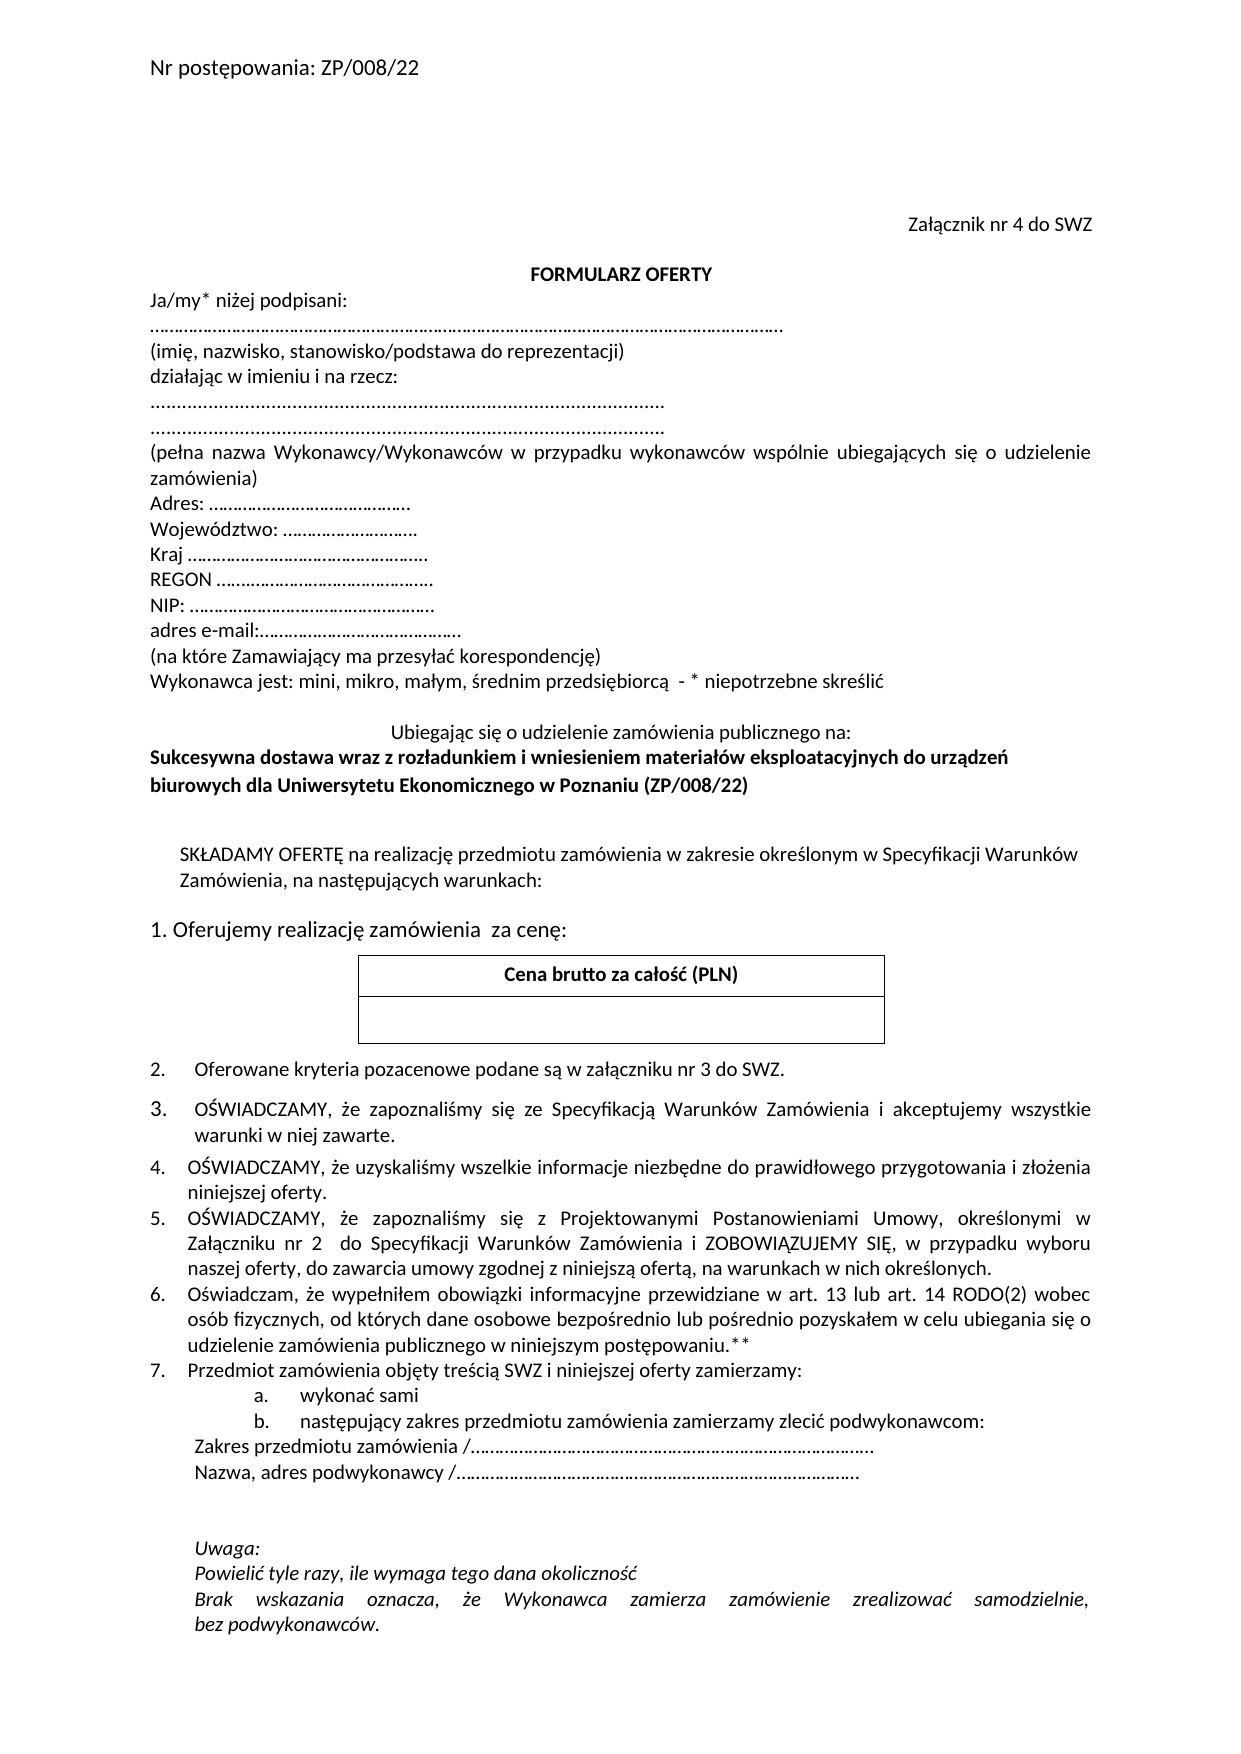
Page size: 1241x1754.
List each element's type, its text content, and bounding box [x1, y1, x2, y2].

text (pełna nazwa Wykonawcy/Wykonawców w przypadku wykonawców wspólnie ubiegających się o udzielenie zamówienia) [150, 439, 1092, 490]
text Województwo: ………………………. [150, 516, 1092, 541]
text Brak wskazania oznacza, że Wykonawca zamierza zamówienie zrealizować samodzielnie, bez podwykonawców. [194, 1586, 1092, 1637]
list Przedmiot zamówienia objęty treścią SWZ i niniejszej oferty zamierzamy: [150, 1357, 1092, 1383]
table_header Cena brutto za całość (PLN) [359, 956, 884, 996]
text Ja/my* niżej podpisani: [150, 287, 1092, 312]
text Sukcesywna dostawa wraz z rozładunkiem i wniesieniem materiałów eksploatacyjnych do urządzeń biurowych dla Uniwersytetu Ekonomicznego w Poznaniu (ZP/008/22) [150, 744, 1092, 797]
text REGON …….……………………………….. [150, 567, 1092, 592]
text Powielić tyle razy, ile wymaga tego dana okoliczność [194, 1561, 1092, 1586]
text Zakres przedmiotu zamówienia /………………………………………………………………………… [194, 1433, 1092, 1459]
list Oferowane kryteria pozacenowe podane są w załączniku nr 3 do SWZ. [150, 1056, 1092, 1082]
text adres e-mail:…………………………………… [150, 617, 1092, 643]
text NIP: …………………………………………… [150, 592, 1092, 617]
list wykonać sami [194, 1383, 1092, 1408]
text (imię, nazwisko, stanowisko/podstawa do reprezentacji) [150, 338, 1092, 363]
text Wykonawca jest: mini, mikro, małym, średnim przedsiębiorcą - * niepotrzebne skreślić [150, 668, 1092, 694]
text .................................................................................................. [150, 414, 1092, 439]
list Oświadczam, że wypełniłem obowiązki informacyjne przewidziane w art. 13 lub art. 14 RODO(2) wobec osób fizycznych, od których dane osobowe bezpośrednio lub pośrednio pozyskałem w celu ubiegania się o udzielenie zamówienia publicznego w niniejszym postępowaniu.** [150, 1281, 1092, 1357]
text Ubiegając się o udzielenie zamówienia publicznego na: [150, 719, 1092, 744]
text …………………………………………………………………………………………………………………… [150, 312, 1092, 338]
text Nazwa, adres podwykonawcy /………………………………………………………………………… [194, 1459, 1092, 1484]
text SKŁADAMY OFERTĘ na realizację przedmiotu zamówienia w zakresie określonym w Specyfikacji Warunków Zamówienia, na następujących warunkach: [179, 841, 1092, 892]
table_cell [359, 997, 884, 1043]
text Uwaga: [194, 1535, 1092, 1561]
text 1. Oferujemy realizację zamówienia za cenę: [150, 918, 1092, 943]
text .................................................................................................. [150, 389, 1092, 414]
text Załącznik nr 4 do SWZ [150, 211, 1092, 236]
list następujący zakres przedmiotu zamówienia zamierzamy zlecić podwykonawcom: [194, 1408, 1092, 1433]
text (na które Zamawiający ma przesyłać korespondencję) [150, 643, 1092, 668]
text FORMULARZ OFERTY [150, 262, 1092, 287]
list OŚWIADCZAMY, że zapoznaliśmy się z Projektowanymi Postanowieniami Umowy, określonymi w Załączniku nr 2 do Specyfikacji Warunków Zamówienia i ZOBOWIĄZUJEMY SIĘ, w przypadku wyboru naszej oferty, do zawarcia umowy zgodnej z niniejszą ofertą, na warunkach w nich określonych. [150, 1205, 1092, 1281]
list OŚWIADCZAMY, że zapoznaliśmy się ze Specyfikacją Warunków Zamówienia i akceptujemy wszystkie warunki w niej zawarte. [150, 1094, 1092, 1148]
text Kraj ………………………………………….. [150, 541, 1092, 567]
list OŚWIADCZAMY, że uzyskaliśmy wszelkie informacje niezbędne do prawidłowego przygotowania i złożenia niniejszej oferty. [150, 1154, 1092, 1205]
text Adres: …………………………………… [150, 490, 1092, 516]
text działając w imieniu i na rzecz: [150, 363, 1092, 389]
